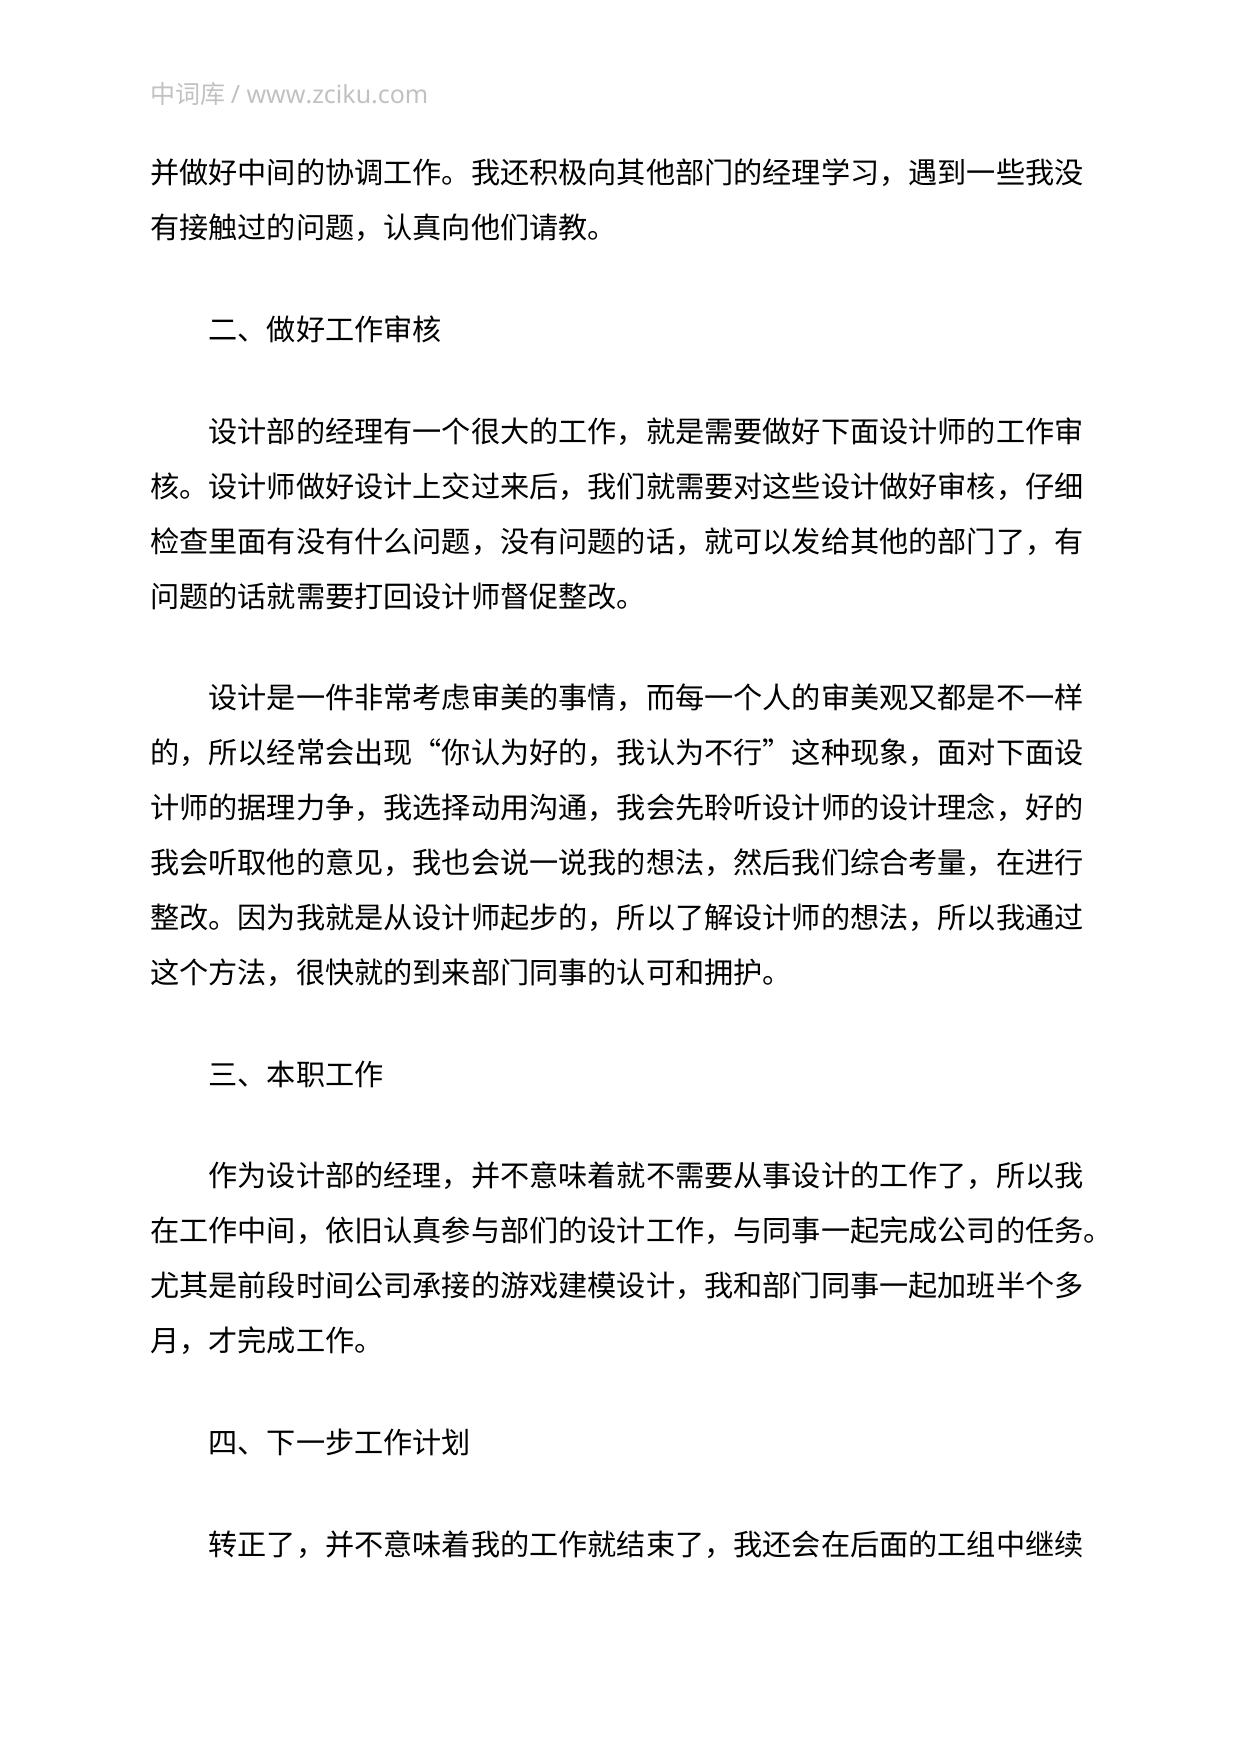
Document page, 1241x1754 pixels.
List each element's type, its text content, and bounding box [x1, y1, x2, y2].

text 二、做好工作审核 [150, 307, 1090, 349]
text 设计部的经理有一个很大的工作，就是需要做好下面设计师的工作审核。设计师做好设计上交过来后，我们就需要对这些设计做好审核，仔细检查里面有没有什么问题，没有问题的话，就可以发给其他的部门了，有问题的话就需要打回设计师督促整改。 [150, 408, 1090, 615]
text 设计是一件非常考虑审美的事情，而每一个人的审美观又都是不一样的，所以经常会出现“你认为好的，我认为不行”这种现象，面对下面设计师的据理力争，我选择动用沟通，我会先聆听设计师的设计理念，好的我会听取他的意见，我也会说一说我的想法，然后我们综合考量，在进行整改。因为我就是从设计师起步的，所以了解设计师的想法，所以我通过这个方法，很快就的到来部门同事的认可和拥护。 [150, 675, 1090, 992]
text 四、下一步工作计划 [150, 1419, 1090, 1462]
text 作为设计部的经理，并不意味着就不需要从事设计的工作了，所以我在工作中间，依旧认真参与部们的设计工作，与同事一起完成公司的任务。尤其是前段时间公司承接的游戏建模设计，我和部门同事一起加班半个多月，才完成工作。 [150, 1153, 1090, 1360]
text 三、本职工作 [150, 1051, 1090, 1093]
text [150, 1521, 1090, 1563]
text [150, 150, 1090, 247]
